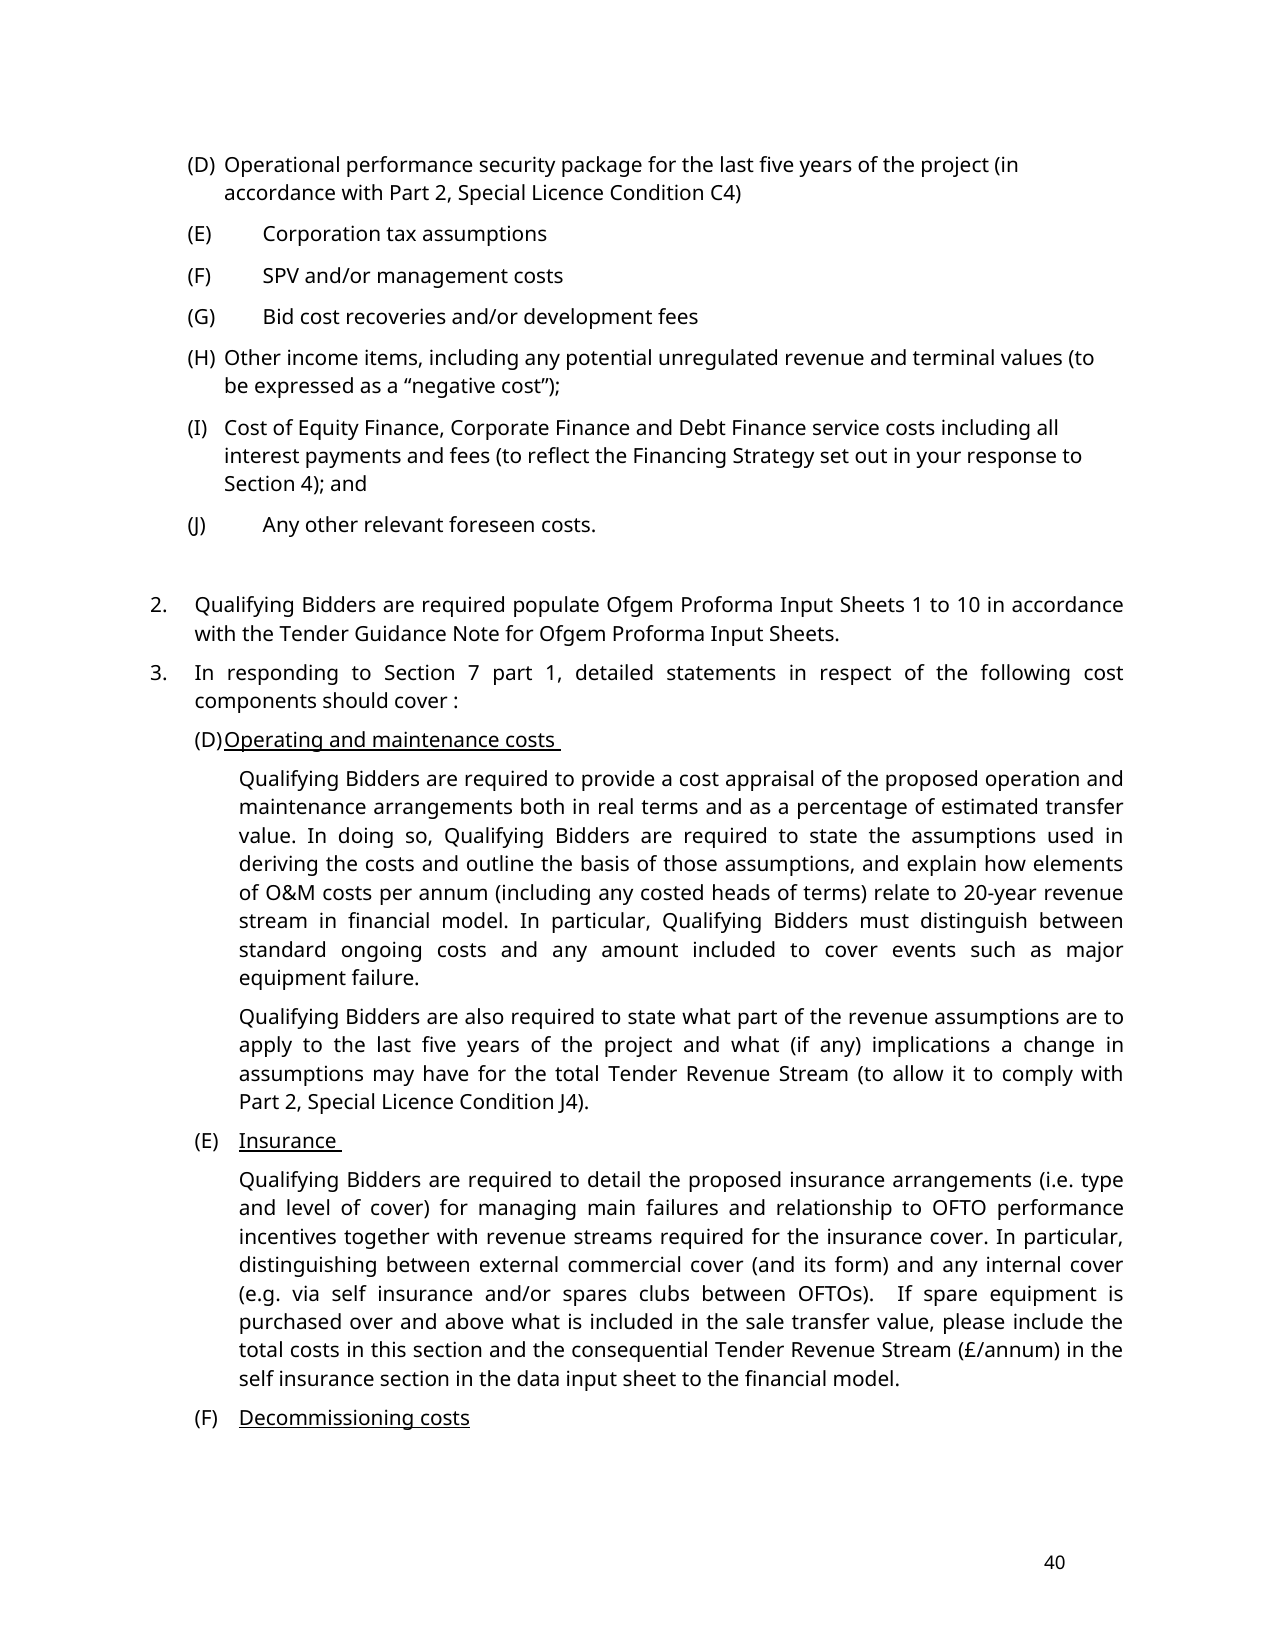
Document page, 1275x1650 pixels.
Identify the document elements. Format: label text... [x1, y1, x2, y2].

subtitle Insurance [194, 1126, 1125, 1154]
subtitle Decommissioning costs [194, 1403, 1125, 1431]
subtitle Operating and maintenance costs [194, 725, 1125, 754]
list Any other relevant foreseen costs. [187, 511, 1125, 539]
list Cost of Equity Finance, Corporate Finance and Debt Finance service costs including all interest payments and fees (to reflect the Financing Strategy set out in your response to Section 4); and [187, 413, 1125, 498]
list Operational performance security package for the last five years of the project (in accordance with Part 2, Special Licence Condition C4) [187, 150, 1125, 207]
list SPV and/or management costs [187, 261, 1125, 289]
list Corporation tax assumptions [187, 219, 1125, 248]
list Other income items, including any potential unregulated revenue and terminal values (to be expressed as a “negative cost”); [187, 343, 1125, 400]
text Qualifying Bidders are required to provide a cost appraisal of the proposed operation and maintenance arrangements both in real terms and as a percentage of estimated transfer value. In doing so, Qualifying Bidders are required to state the assumptions used in deriving the costs and outline the basis of those assumptions, and explain how elements of O&M costs per annum (including any costed heads of terms) relate to 20-year revenue stream in financial model. In particular, Qualifying Bidders must distinguish between standard ongoing costs and any amount included to cover events such as major equipment failure. [150, 764, 1125, 992]
list Bid cost recoveries and/or development fees [187, 302, 1125, 330]
text Qualifying Bidders are also required to state what part of the revenue assumptions are to apply to the last five years of the project and what (if any) implications a change in assumptions may have for the total Tender Revenue Stream (to allow it to comply with Part 2, Special Licence Condition J4). [150, 1002, 1125, 1116]
subtitle Qualifying Bidders are required populate Ofgem Proforma Input Sheets 1 to 10 in accordance with the Tender Guidance Note for Ofgem Proforma Input Sheets. [150, 591, 1125, 647]
subtitle In responding to Section 7 part 1, detailed statements in respect of the following cost components should cover : [150, 658, 1125, 715]
text Qualifying Bidders are required to detail the proposed insurance arrangements (i.e. type and level of cover) for managing main failures and relationship to OFTO performance incentives together with revenue streams required for the insurance cover. In particular, distinguishing between external commercial cover (and its form) and any internal cover (e.g. via self insurance and/or spares clubs between OFTOs). If spare equipment is purchased over and above what is included in the sale transfer value, please include the total costs in this section and the consequential Tender Revenue Stream (£/annum) in the self insurance section in the data input sheet to the financial model. [150, 1165, 1125, 1392]
